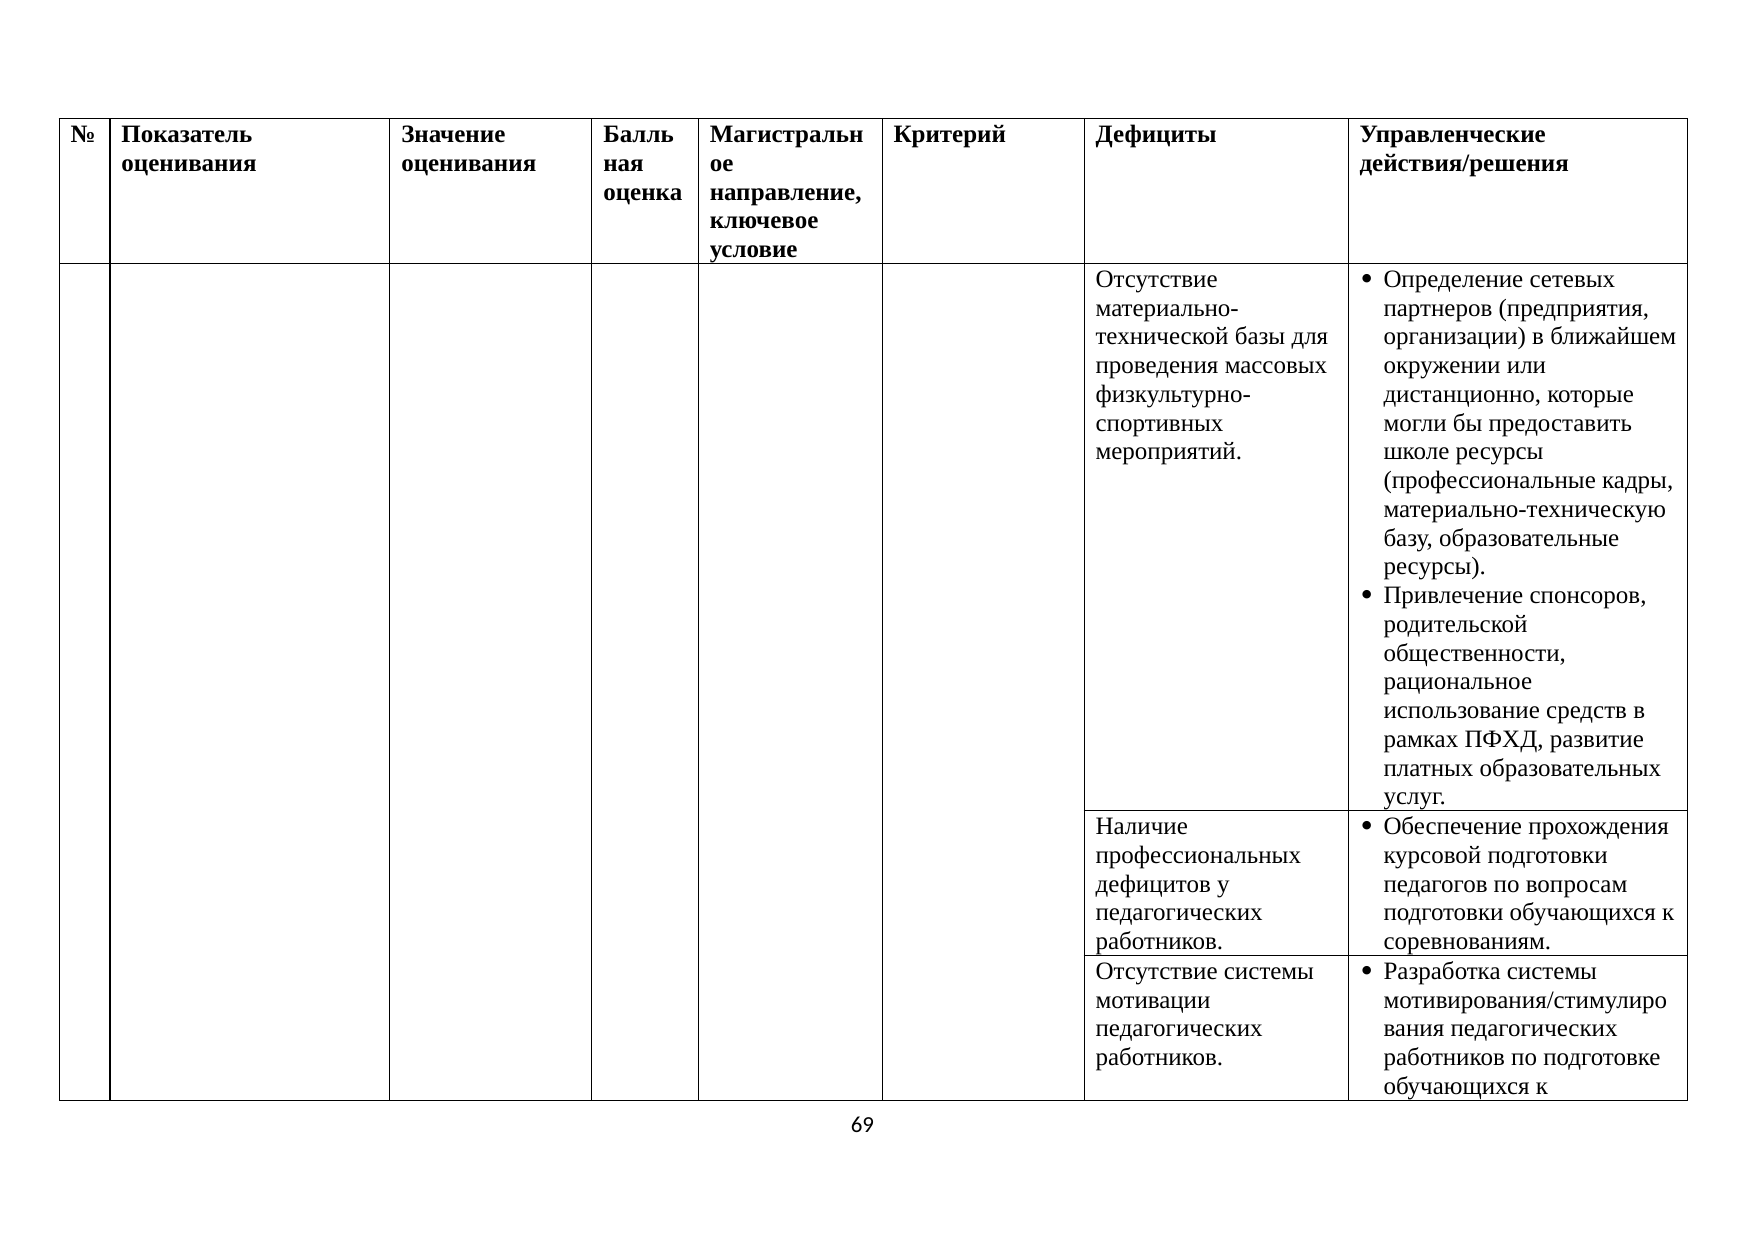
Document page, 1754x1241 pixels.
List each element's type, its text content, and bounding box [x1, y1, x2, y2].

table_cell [1349, 956, 1687, 1100]
table_header Критерий [883, 119, 1084, 263]
table_cell Наличие профессиональных дефицитов у педагогических работников. [1085, 811, 1348, 955]
table_header № [60, 119, 109, 263]
table_header Управленческие действия/решения [1349, 119, 1687, 263]
table_header Магистральное направление, ключевое условие [699, 119, 882, 263]
table_header Показатель оценивания [111, 119, 389, 263]
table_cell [1085, 956, 1348, 1100]
table_cell Отсутствие материально-технической базы для проведения массовых физкультурно-спортивных мероприятий. [1085, 264, 1348, 810]
table_header Значение оценивания [390, 119, 591, 263]
table_cell Определение сетевых партнеров (предприятия, организации) в ближайшем окружении или дистанционно, которые могли бы предоставить школе ресурсы (профессиональные кадры, материально-техническую базу, образовательные ресурсы). Привлечение спонсоров, родительской общественности, рациональное использование средств в рамках ПФХД, развитие платных образовательных услуг. [1349, 264, 1687, 810]
table_header Дефициты [1085, 119, 1348, 263]
table_header Балльная оценка [592, 119, 698, 263]
table_cell Обеспечение прохождения курсовой подготовки педагогов по вопросам подготовки обучающихся к соревнованиям. [1349, 811, 1687, 955]
